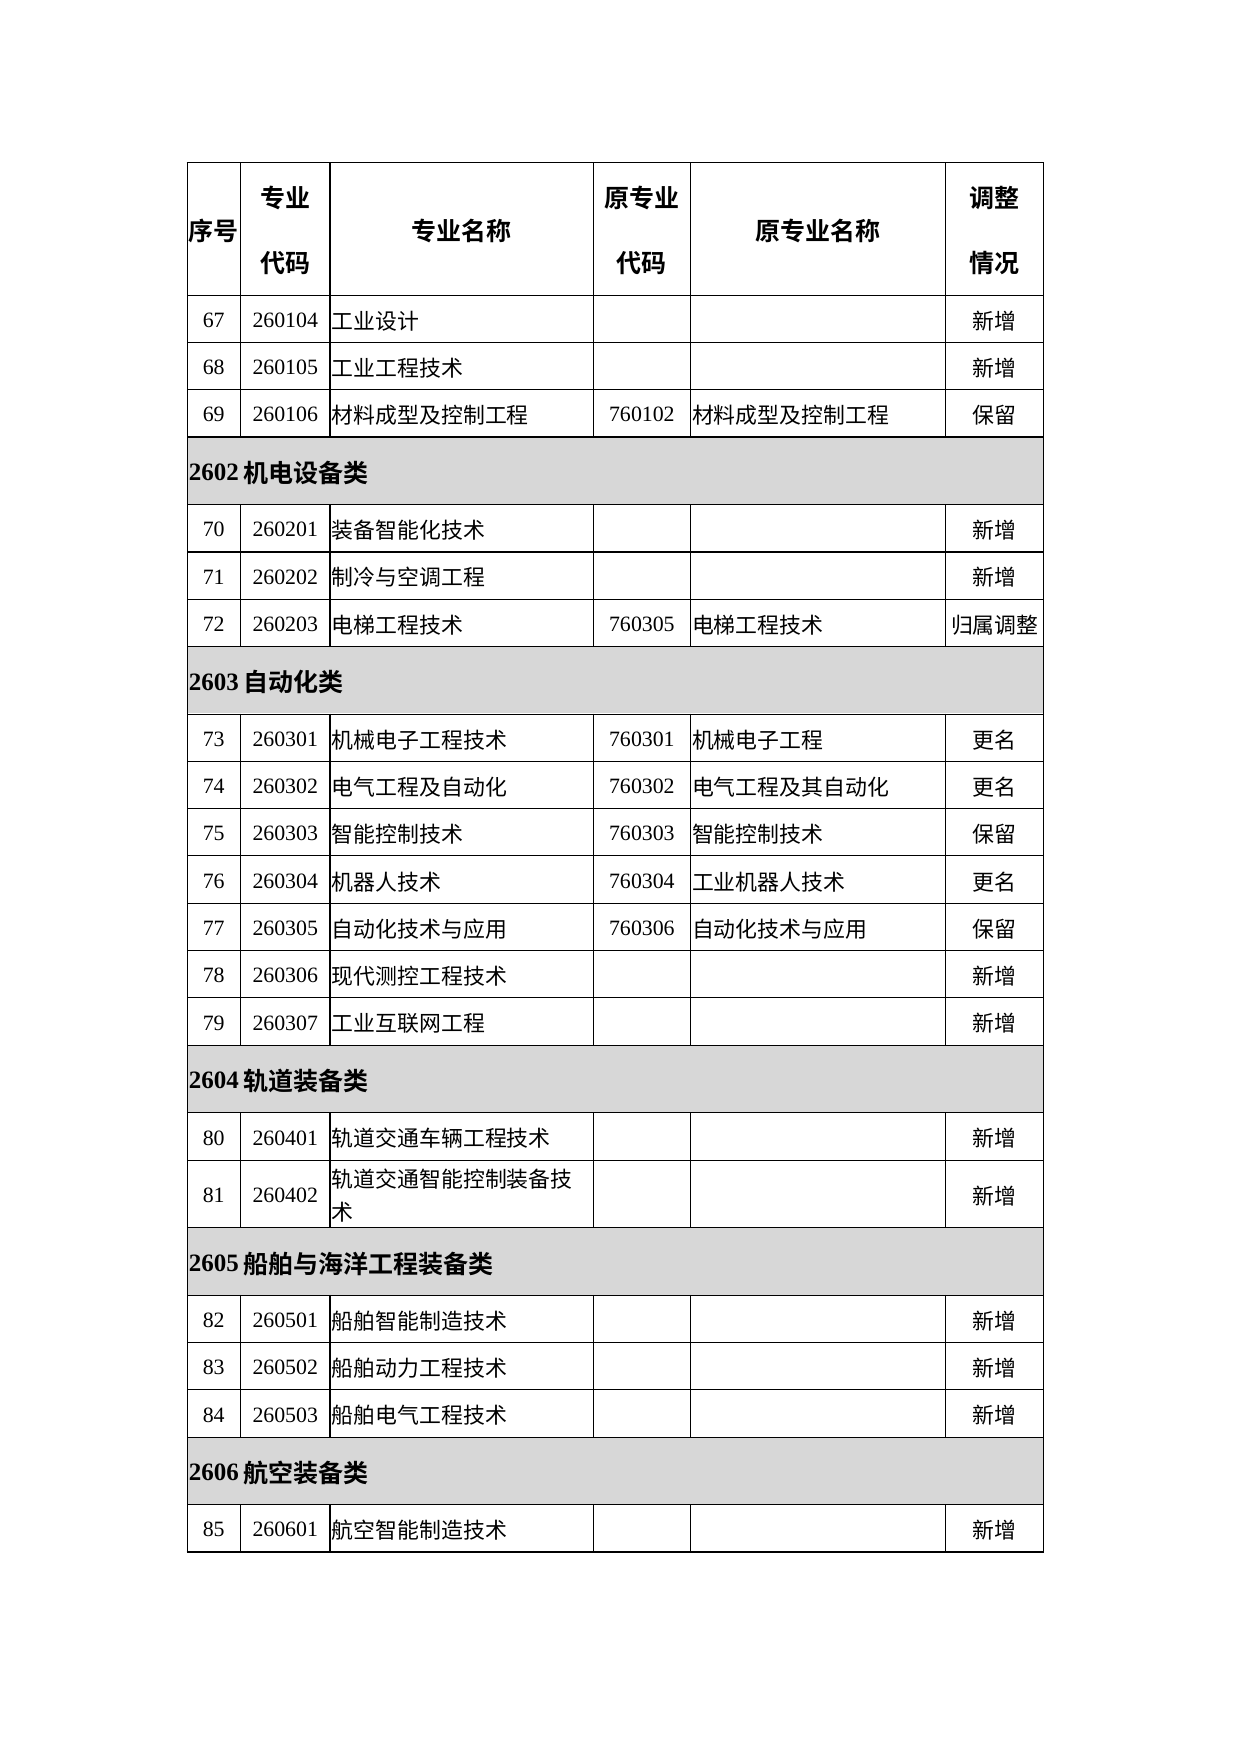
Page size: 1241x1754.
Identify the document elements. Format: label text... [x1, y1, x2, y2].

table_cell 2605船舶与海洋工程装备类 [188, 1228, 1043, 1295]
table_cell 自动化技术与应用 [691, 904, 945, 950]
table_cell 77 [188, 904, 240, 950]
table_cell [691, 1343, 945, 1389]
table_cell 电气工程及自动化 [331, 762, 593, 808]
table_cell 260502 [241, 1343, 329, 1389]
table_cell [691, 1296, 945, 1342]
table_cell [691, 1505, 945, 1551]
table_cell 81 [188, 1161, 240, 1227]
table_cell [691, 505, 945, 551]
table_cell 航空智能制造技术 [331, 1505, 593, 1551]
table_cell 新增 [946, 553, 1043, 599]
table_cell 260105 [241, 343, 329, 389]
table_cell 84 [188, 1390, 240, 1437]
table_cell 260301 [241, 715, 329, 761]
table_cell 新增 [946, 1343, 1043, 1389]
table_cell 工业工程技术 [331, 343, 593, 389]
table_cell [691, 1390, 945, 1437]
table_cell 260203 [241, 600, 329, 646]
table_cell [594, 343, 690, 389]
table_cell 保留 [946, 904, 1043, 950]
table_cell 85 [188, 1505, 240, 1551]
table_cell [594, 1113, 690, 1159]
table_cell 新增 [946, 951, 1043, 997]
table_cell 260302 [241, 762, 329, 808]
table_cell 68 [188, 343, 240, 389]
table_cell 83 [188, 1343, 240, 1389]
table_header 调整 情况 [946, 163, 1043, 294]
table_cell [691, 998, 945, 1044]
table_cell 智能控制技术 [331, 809, 593, 855]
table_cell 760301 [594, 715, 690, 761]
table_cell 新增 [946, 1390, 1043, 1437]
table_cell 78 [188, 951, 240, 997]
table_cell 工业机器人技术 [691, 856, 945, 903]
table_cell 260104 [241, 296, 329, 342]
table_cell 电梯工程技术 [691, 600, 945, 646]
table_cell 新增 [946, 998, 1043, 1044]
table_cell 260307 [241, 998, 329, 1044]
table_cell 新增 [946, 343, 1043, 389]
table_header 序号 [188, 163, 240, 294]
table_cell 260503 [241, 1390, 329, 1437]
table_cell 260306 [241, 951, 329, 997]
table_cell 新增 [946, 296, 1043, 342]
table_cell [594, 1505, 690, 1551]
table_cell [594, 998, 690, 1044]
table_cell 79 [188, 998, 240, 1044]
table_cell [691, 343, 945, 389]
table_cell 2606航空装备类 [188, 1438, 1043, 1504]
table_cell [691, 553, 945, 599]
table_cell 船舶动力工程技术 [331, 1343, 593, 1389]
table_cell 82 [188, 1296, 240, 1342]
table_cell 船舶电气工程技术 [331, 1390, 593, 1437]
table_cell 工业互联网工程 [331, 998, 593, 1044]
table_cell 75 [188, 809, 240, 855]
table_cell 智能控制技术 [691, 809, 945, 855]
table_header 专业名称 [331, 163, 593, 294]
table_cell 装备智能化技术 [331, 505, 593, 551]
table_cell 保留 [946, 390, 1043, 436]
table_cell [594, 553, 690, 599]
table_cell 新增 [946, 1505, 1043, 1551]
table_cell 260501 [241, 1296, 329, 1342]
table_cell 260305 [241, 904, 329, 950]
table_cell 260201 [241, 505, 329, 551]
table_cell [691, 1113, 945, 1159]
table_cell 材料成型及控制工程 [331, 390, 593, 436]
table_cell 760304 [594, 856, 690, 903]
table_cell 制冷与空调工程 [331, 553, 593, 599]
table_cell 新增 [946, 505, 1043, 551]
table_cell 自动化技术与应用 [331, 904, 593, 950]
table_cell 260106 [241, 390, 329, 436]
table_cell [691, 1161, 945, 1227]
table_cell 760306 [594, 904, 690, 950]
table_cell 机械电子工程技术 [331, 715, 593, 761]
table_cell 船舶智能制造技术 [331, 1296, 593, 1342]
table_cell 材料成型及控制工程 [691, 390, 945, 436]
table_cell 70 [188, 505, 240, 551]
table_cell 260402 [241, 1161, 329, 1227]
table_cell 轨道交通车辆工程技术 [331, 1113, 593, 1159]
table_cell 760305 [594, 600, 690, 646]
table_cell 电梯工程技术 [331, 600, 593, 646]
table_cell [691, 951, 945, 997]
table_cell 新增 [946, 1161, 1043, 1227]
table_cell 工业设计 [331, 296, 593, 342]
table_cell [594, 951, 690, 997]
table_cell 归属调整 [946, 600, 1043, 646]
table_cell [594, 296, 690, 342]
table_cell 760102 [594, 390, 690, 436]
table_cell [594, 1296, 690, 1342]
table_header 原专业名称 [691, 163, 945, 294]
table_cell 更名 [946, 856, 1043, 903]
table_cell 73 [188, 715, 240, 761]
table_cell [594, 1343, 690, 1389]
table_cell 保留 [946, 809, 1043, 855]
table_cell 760302 [594, 762, 690, 808]
table_cell [594, 505, 690, 551]
table_cell 72 [188, 600, 240, 646]
table_cell 80 [188, 1113, 240, 1159]
table_cell 2604轨道装备类 [188, 1046, 1043, 1112]
table_cell 260202 [241, 553, 329, 599]
table_cell 更名 [946, 715, 1043, 761]
table_cell 76 [188, 856, 240, 903]
table_cell 2602机电设备类 [188, 438, 1043, 504]
table_cell 新增 [946, 1113, 1043, 1159]
table_cell 轨道交通智能控制装备技术 [331, 1161, 593, 1227]
table_cell [594, 1390, 690, 1437]
table_cell 现代测控工程技术 [331, 951, 593, 997]
table_cell 760303 [594, 809, 690, 855]
table_cell [594, 1161, 690, 1227]
table_cell 71 [188, 553, 240, 599]
table_cell 260304 [241, 856, 329, 903]
table_cell 机械电子工程 [691, 715, 945, 761]
table_cell [691, 296, 945, 342]
table_cell 260601 [241, 1505, 329, 1551]
table_cell 69 [188, 390, 240, 436]
table_header 专业 代码 [241, 163, 329, 294]
table_cell 更名 [946, 762, 1043, 808]
table_cell 机器人技术 [331, 856, 593, 903]
table_header 原专业 代码 [594, 163, 690, 294]
table_cell 260401 [241, 1113, 329, 1159]
table_cell 电气工程及其自动化 [691, 762, 945, 808]
table_cell 74 [188, 762, 240, 808]
table_cell 67 [188, 296, 240, 342]
table_cell 新增 [946, 1296, 1043, 1342]
table_cell 2603自动化类 [188, 647, 1043, 713]
table_cell 260303 [241, 809, 329, 855]
